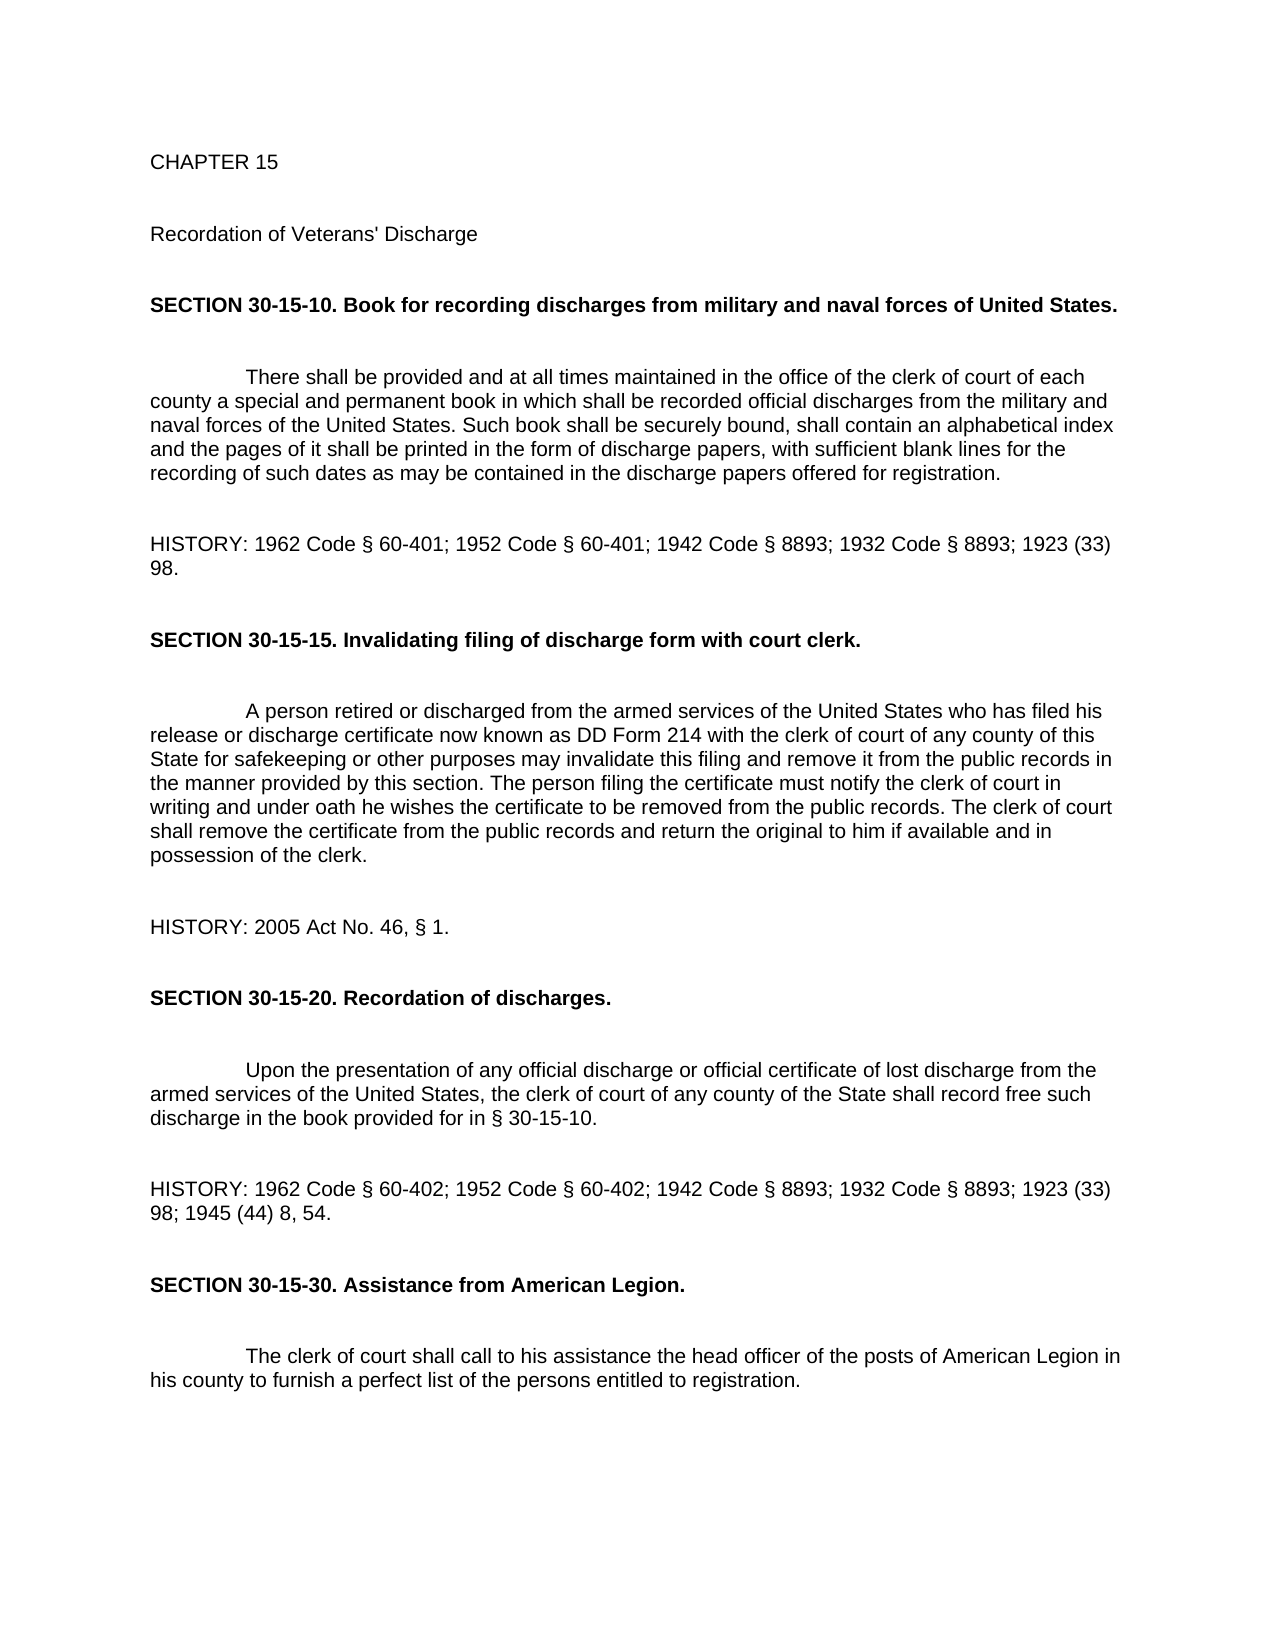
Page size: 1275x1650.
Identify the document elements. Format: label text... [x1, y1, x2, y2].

text SECTION 30-15-15. Invalidating filing of discharge form with court clerk. [150, 628, 1125, 675]
text CHAPTER 15 [150, 150, 1125, 198]
text HISTORY: 1962 Code § 60-401; 1952 Code § 60-401; 1942 Code § 8893; 1932 Code § 8893; 1923 (33) 98. [150, 532, 1125, 604]
text SECTION 30-15-30. Assistance from American Legion. [150, 1273, 1125, 1320]
text Upon the presentation of any official discharge or official certificate of lost discharge from the armed services of the United States, the clerk of court of any county of the State shall record free such discharge in the book provided for in § 30-15-10. [150, 1058, 1125, 1153]
text Recordation of Veterans' Discharge [150, 222, 1125, 269]
text A person retired or discharged from the armed services of the United States who has filed his release or discharge certificate now known as DD Form 214 with the clerk of court of any county of this State for safekeeping or other purposes may invalidate this filing and remove it from the public records in the manner provided by this section. The person filing the certificate must notify the clerk of court in writing and under oath he wishes the certificate to be removed from the public records. The clerk of court shall remove the certificate from the public records and return the original to him if available and in possession of the clerk. [150, 699, 1125, 891]
text HISTORY: 1962 Code § 60-402; 1952 Code § 60-402; 1942 Code § 8893; 1932 Code § 8893; 1923 (33) 98; 1945 (44) 8, 54. [150, 1177, 1125, 1249]
text SECTION 30-15-10. Book for recording discharges from military and naval forces of United States. [150, 293, 1125, 341]
text SECTION 30-15-20. Recordation of discharges. [150, 986, 1125, 1034]
text The clerk of court shall call to his assistance the head officer of the posts of American Legion in his county to furnish a perfect list of the persons entitled to registration. [150, 1344, 1125, 1416]
text HISTORY: 2005 Act No. 46, § 1. [150, 914, 1125, 962]
text There shall be provided and at all times maintained in the office of the clerk of court of each county a special and permanent book in which shall be recorded official discharges from the military and naval forces of the United States. Such book shall be securely bound, shall contain an alphabetical index and the pages of it shall be printed in the form of discharge papers, with sufficient blank lines for the recording of such dates as may be contained in the discharge papers offered for registration. [150, 365, 1125, 508]
